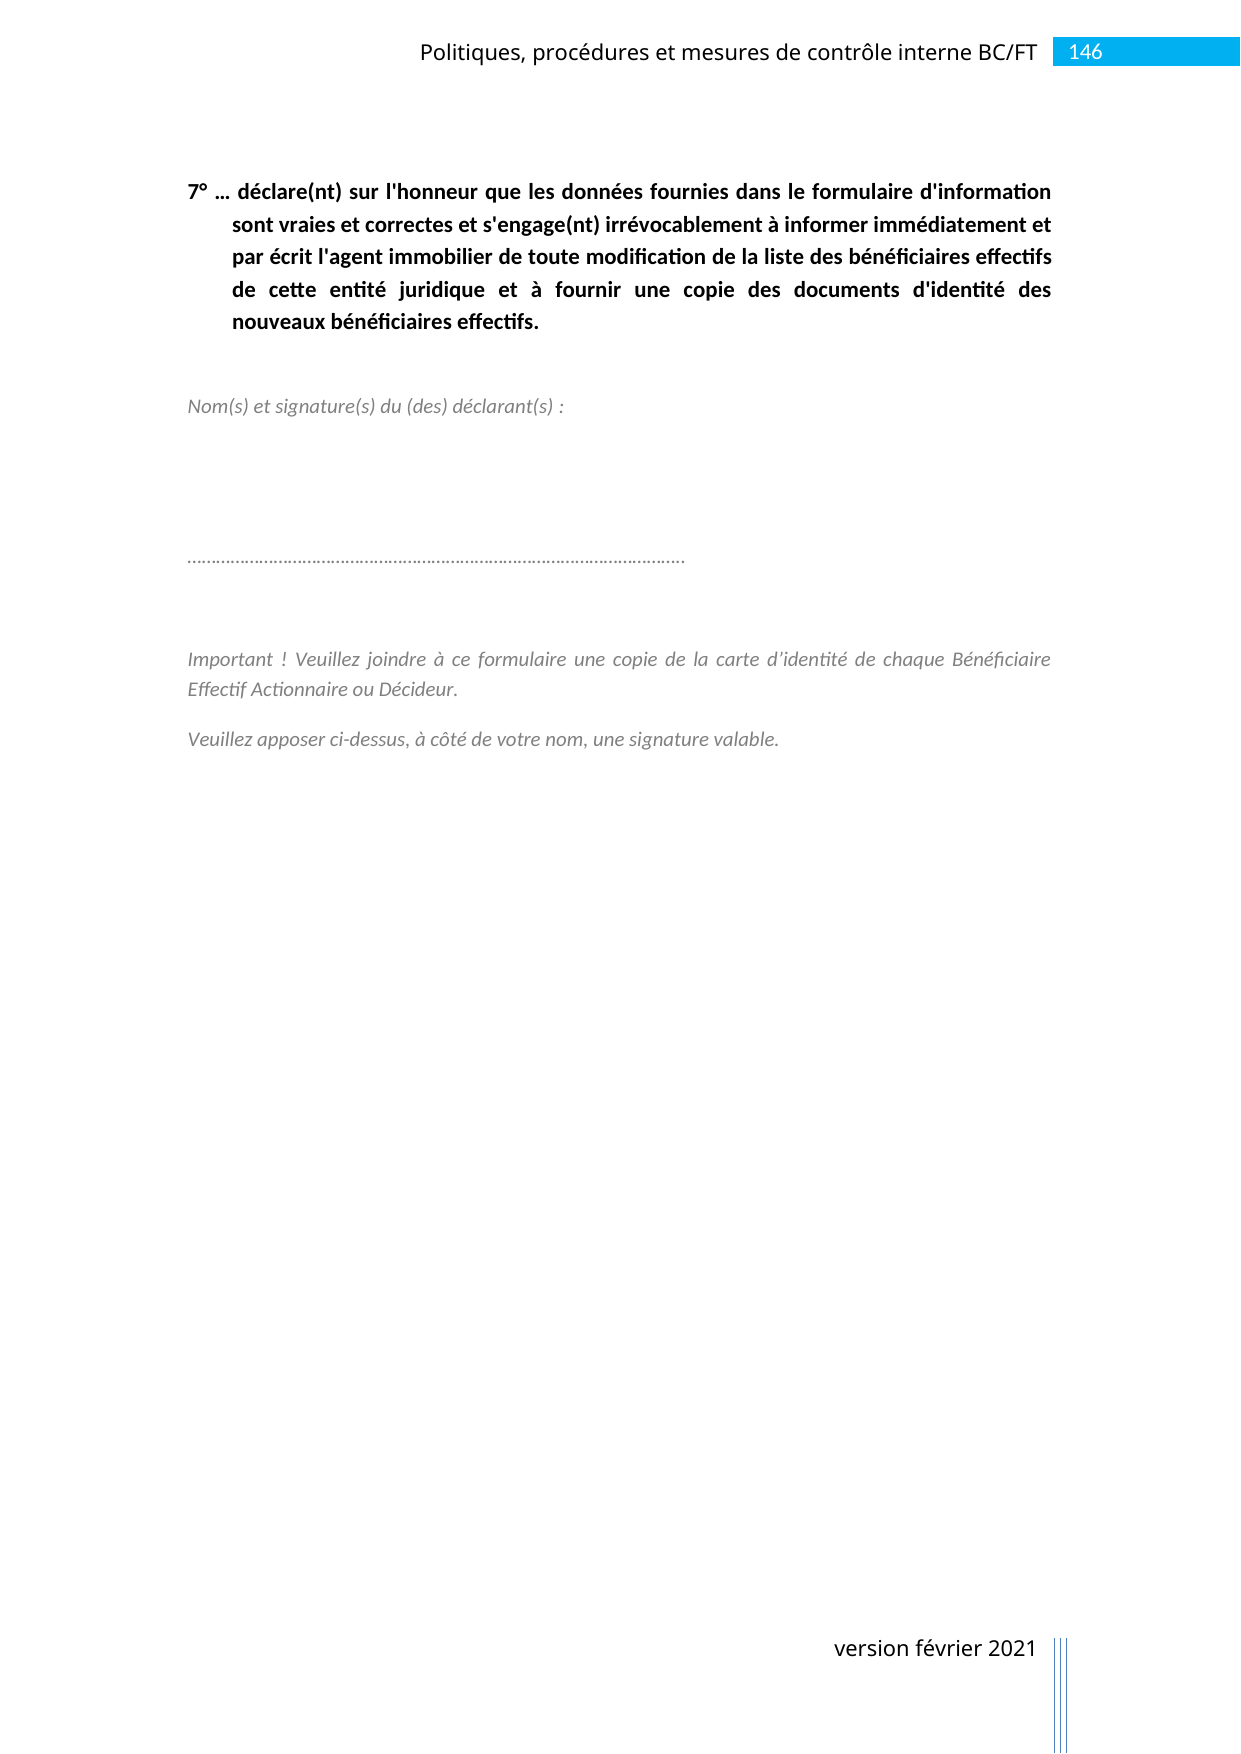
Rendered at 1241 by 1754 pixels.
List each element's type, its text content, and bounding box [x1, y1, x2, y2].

text Important ! Veuillez joindre à ce formulaire une copie de la carte d’identité de chaque Bénéficiaire Effectif Actionnaire ou Décideur. [187, 646, 1053, 701]
text Veuillez apposer ci-dessus, à côté de votre nom, une signature valable. [187, 726, 1053, 752]
text Nom(s) et signature(s) du (des) déclarant(s) : [187, 393, 1053, 418]
text ………………………………………………………………………………………….. [187, 543, 1053, 568]
text 7° … déclare(nt) sur l'honneur que les données fournies dans le formulaire d'information sont vraies et correctes et s'engage(nt) irrévocablement à informer immédiatement et par écrit l'agent immobilier de toute modification de la liste des bénéficiaires effectifs de cette entité juridique et à fournir une copie des documents d'identité des nouveaux bénéficiaires effectifs. [187, 177, 1053, 335]
